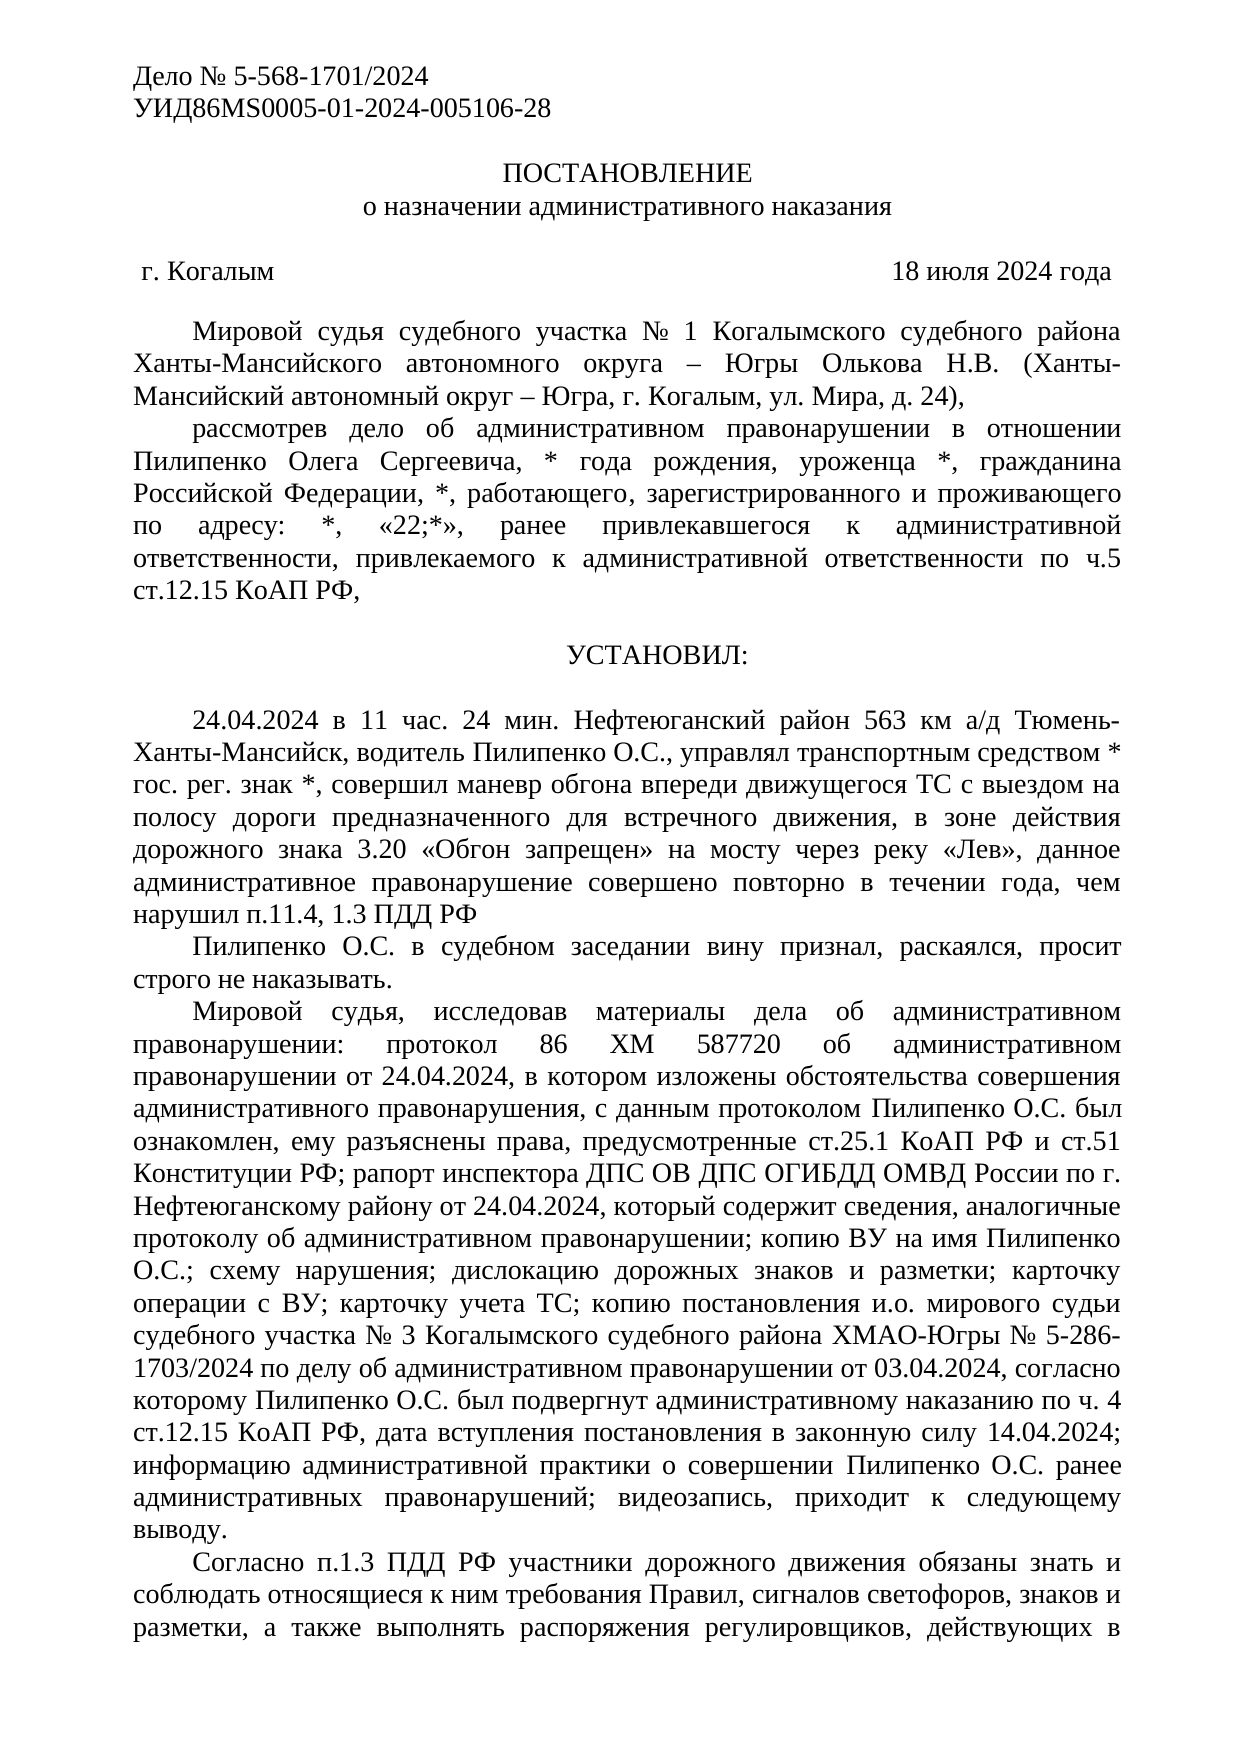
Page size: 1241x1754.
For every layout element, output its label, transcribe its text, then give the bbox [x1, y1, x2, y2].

text 24.04.2024 в 11 час. 24 мин. Нефтеюганский район 563 км а/д Тюмень-Ханты-Мансийск, водитель Пилипенко О.С., управлял транспортным средством * гос. рег. знак *, совершил маневр обгона впереди движущегося ТС с выездом на полосу дороги предназначенного для встречного движения, в зоне действия дорожного знака 3.20 «Обгон запрещен» на мосту через реку «Лев», данное административное правонарушение совершено повторно в течении года, чем нарушил п.11.4, 1.3 ПДД РФ [133, 703, 1122, 929]
text УСТАНОВИЛ: [133, 638, 1122, 670]
text ПОСТАНОВЛЕНИЕ [133, 156, 1122, 189]
text о назначении административного наказания [133, 189, 1122, 221]
text рассмотрев дело об административном правонарушении в отношении Пилипенко Олега Сергеевича, * года рождения, уроженца *, гражданина Российской Федерации, *, работающего, зарегистрированного и проживающего по адресу: *, «22;*», ранее привлекавшегося к административной ответственности, привлекаемого к административной ответственности по ч.5 ст.12.15 КоАП РФ, [133, 411, 1122, 606]
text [133, 1545, 1122, 1642]
text г. Когалым 18 июля 2024 года [133, 253, 1122, 286]
text Дело № 5-568-1701/2024 [133, 59, 1122, 92]
subtitle УИД86MS0005-01-2024-005106-28 [133, 92, 1122, 124]
text Мировой судья, исследовав материалы дела об административном правонарушении: протокол 86 ХМ 587720 об административном правонарушении от 24.04.2024, в котором изложены обстоятельства совершения административного правонарушения, с данным протоколом Пилипенко О.С. был ознакомлен, ему разъяснены права, предусмотренные ст.25.1 КоАП РФ и ст.51 Конституции РФ; рапорт инспектора ДПС ОВ ДПС ОГИБДД ОМВД России по г. Нефтеюганскому району от 24.04.2024, который содержит сведения, аналогичные протоколу об административном правонарушении; копию ВУ на имя Пилипенко О.С.; схему нарушения; дислокацию дорожных знаков и разметки; карточку операции с ВУ; карточку учета ТС; копию постановления и.о. мирового судьи судебного участка № 3 Когалымского судебного района ХМАО-Югры № 5-286-1703/2024 по делу об административном правонарушении от 03.04.2024, согласно которому Пилипенко О.С. был подвергнут административному наказанию по ч. 4 ст.12.15 КоАП РФ, дата вступления постановления в законную силу 14.04.2024; информацию административной практики о совершении Пилипенко О.С. ранее административных правонарушений; видеозапись, приходит к следующему выводу. [133, 994, 1122, 1545]
text Мировой судья судебного участка № 1 Когалымского судебного района Ханты-Мансийского автономного округа – Югры Олькова Н.В. (Ханты-Мансийский автономный округ – Югра, г. Когалым, ул. Мира, д. 24), [133, 314, 1122, 411]
text Пилипенко О.С. в судебном заседании вину признал, раскаялся, просит строго не наказывать. [133, 929, 1122, 994]
